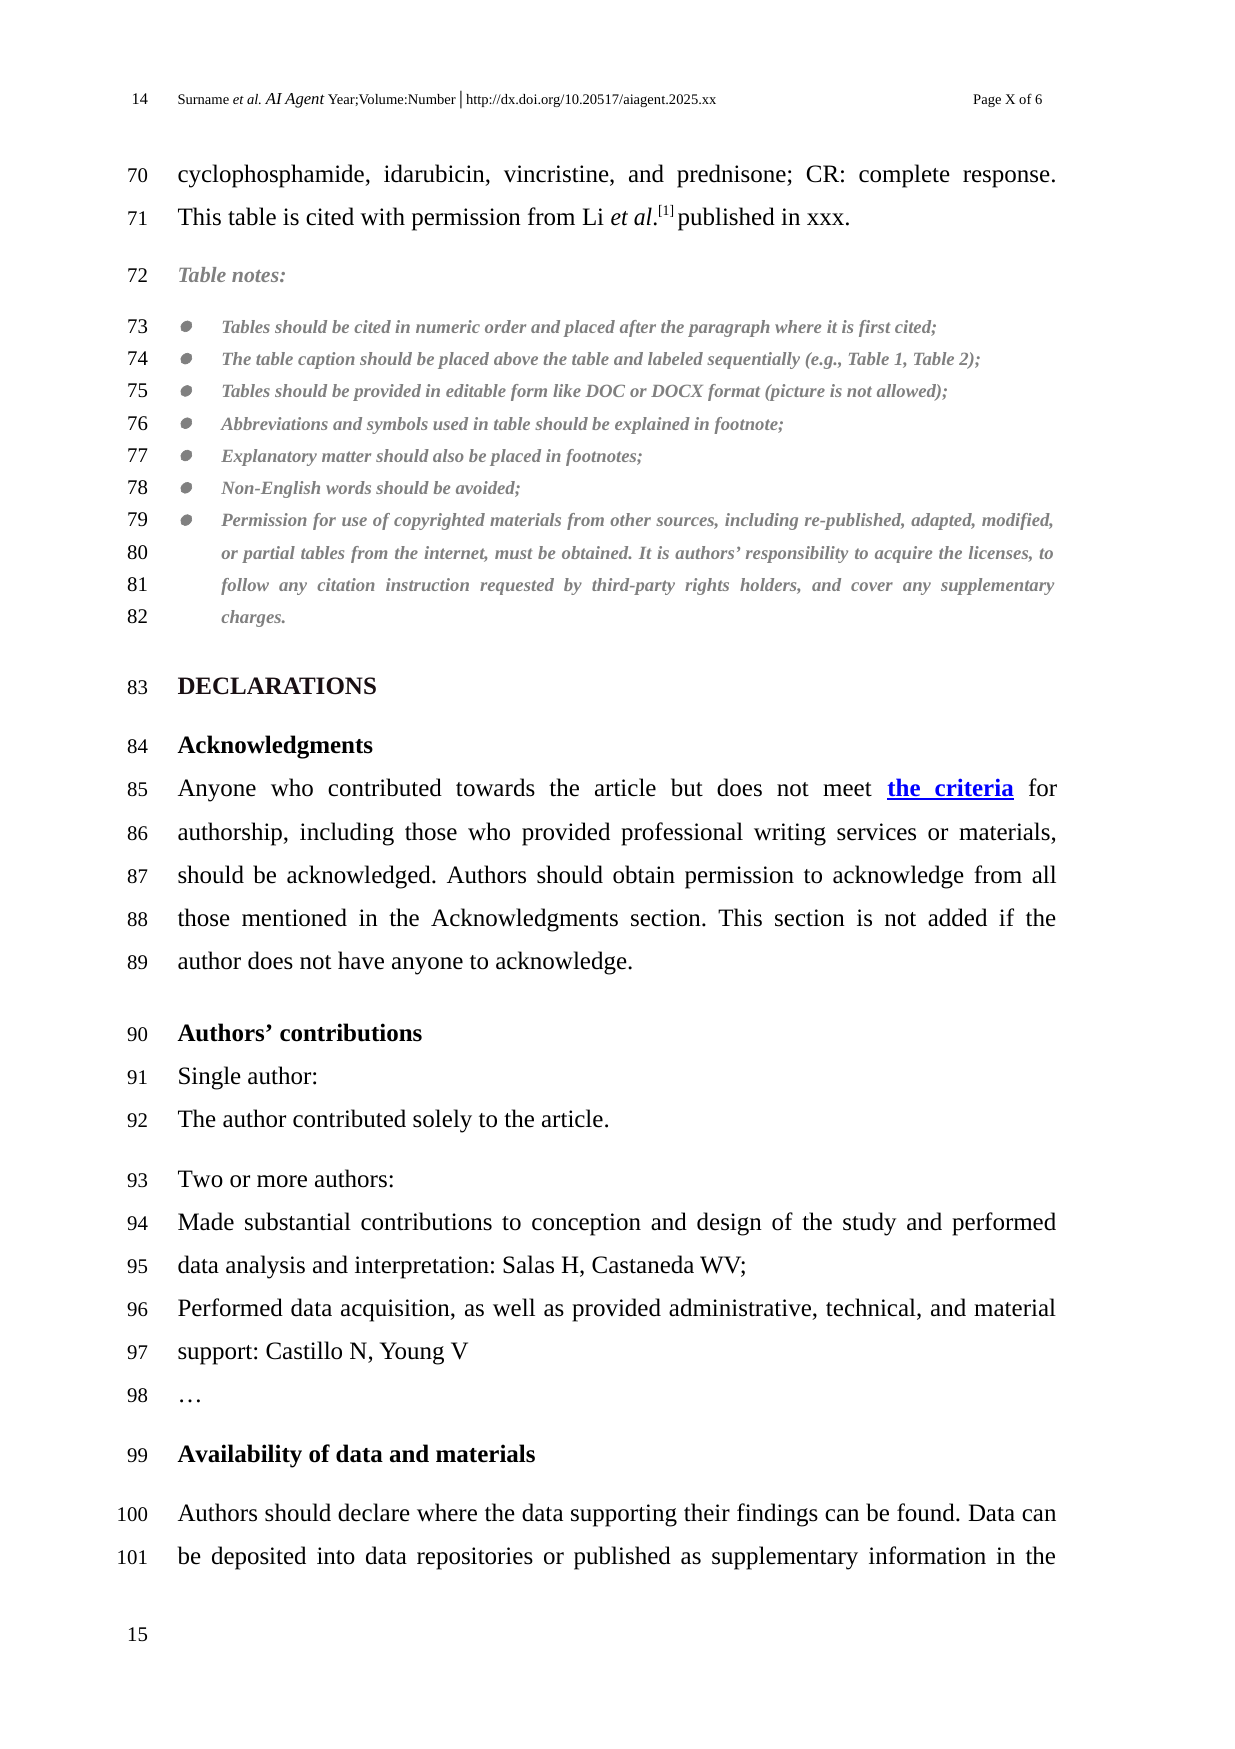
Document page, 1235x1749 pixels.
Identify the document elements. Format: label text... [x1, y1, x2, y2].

text Performed data acquisition, as well as provided administrative, technical, and material support: Castillo N, Young V [177, 1293, 1057, 1365]
list Non-English words should be avoided; [177, 477, 1057, 499]
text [177, 159, 1057, 231]
text Anyone who contributed towards the article but does not meet the criteria for authorship, including those who provided professional writing services or materials, should be acknowledged. Authors should obtain permission to acknowledge from all those mentioned in the Acknowledgments section. This section is not added if the author does not have anyone to acknowledge. [177, 773, 1057, 975]
text Acknowledgments [177, 730, 1057, 759]
text Authors’ contributions [177, 1018, 1057, 1047]
list Permission for use of copyrighted materials from other sources, including re-published, adapted, modified, or partial tables from the internet, must be obtained. It is authors’ responsibility to acquire the licenses, to follow any citation instruction requested by third-party rights holders, and cover any supplementary charges. [177, 509, 1057, 628]
text Table notes: [177, 262, 1057, 287]
text … [177, 1379, 1057, 1408]
text Availability of data and materials [177, 1439, 1057, 1468]
text Made substantial contributions to conception and design of the study and performed data analysis and interpretation: Salas H, Castaneda WV; [177, 1207, 1057, 1279]
text The author contributed solely to the article. [177, 1104, 1057, 1133]
list Explanatory matter should also be placed in footnotes; [177, 445, 1057, 466]
list Tables should be cited in numeric order and placed after the paragraph where it is first cited; [177, 316, 1057, 337]
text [177, 1498, 1057, 1570]
list Tables should be provided in editable form like DOC or DOCX format (picture is not allowed); [177, 380, 1057, 402]
list The table caption should be placed above the table and labeled sequentially (e.g., Table 1, Table 2); [177, 348, 1057, 369]
text Two or more authors: [177, 1164, 1057, 1193]
text Single author: [177, 1061, 1057, 1090]
list Abbreviations and symbols used in table should be explained in footnote; [177, 412, 1057, 434]
text DECLARATIONS [177, 671, 1057, 700]
